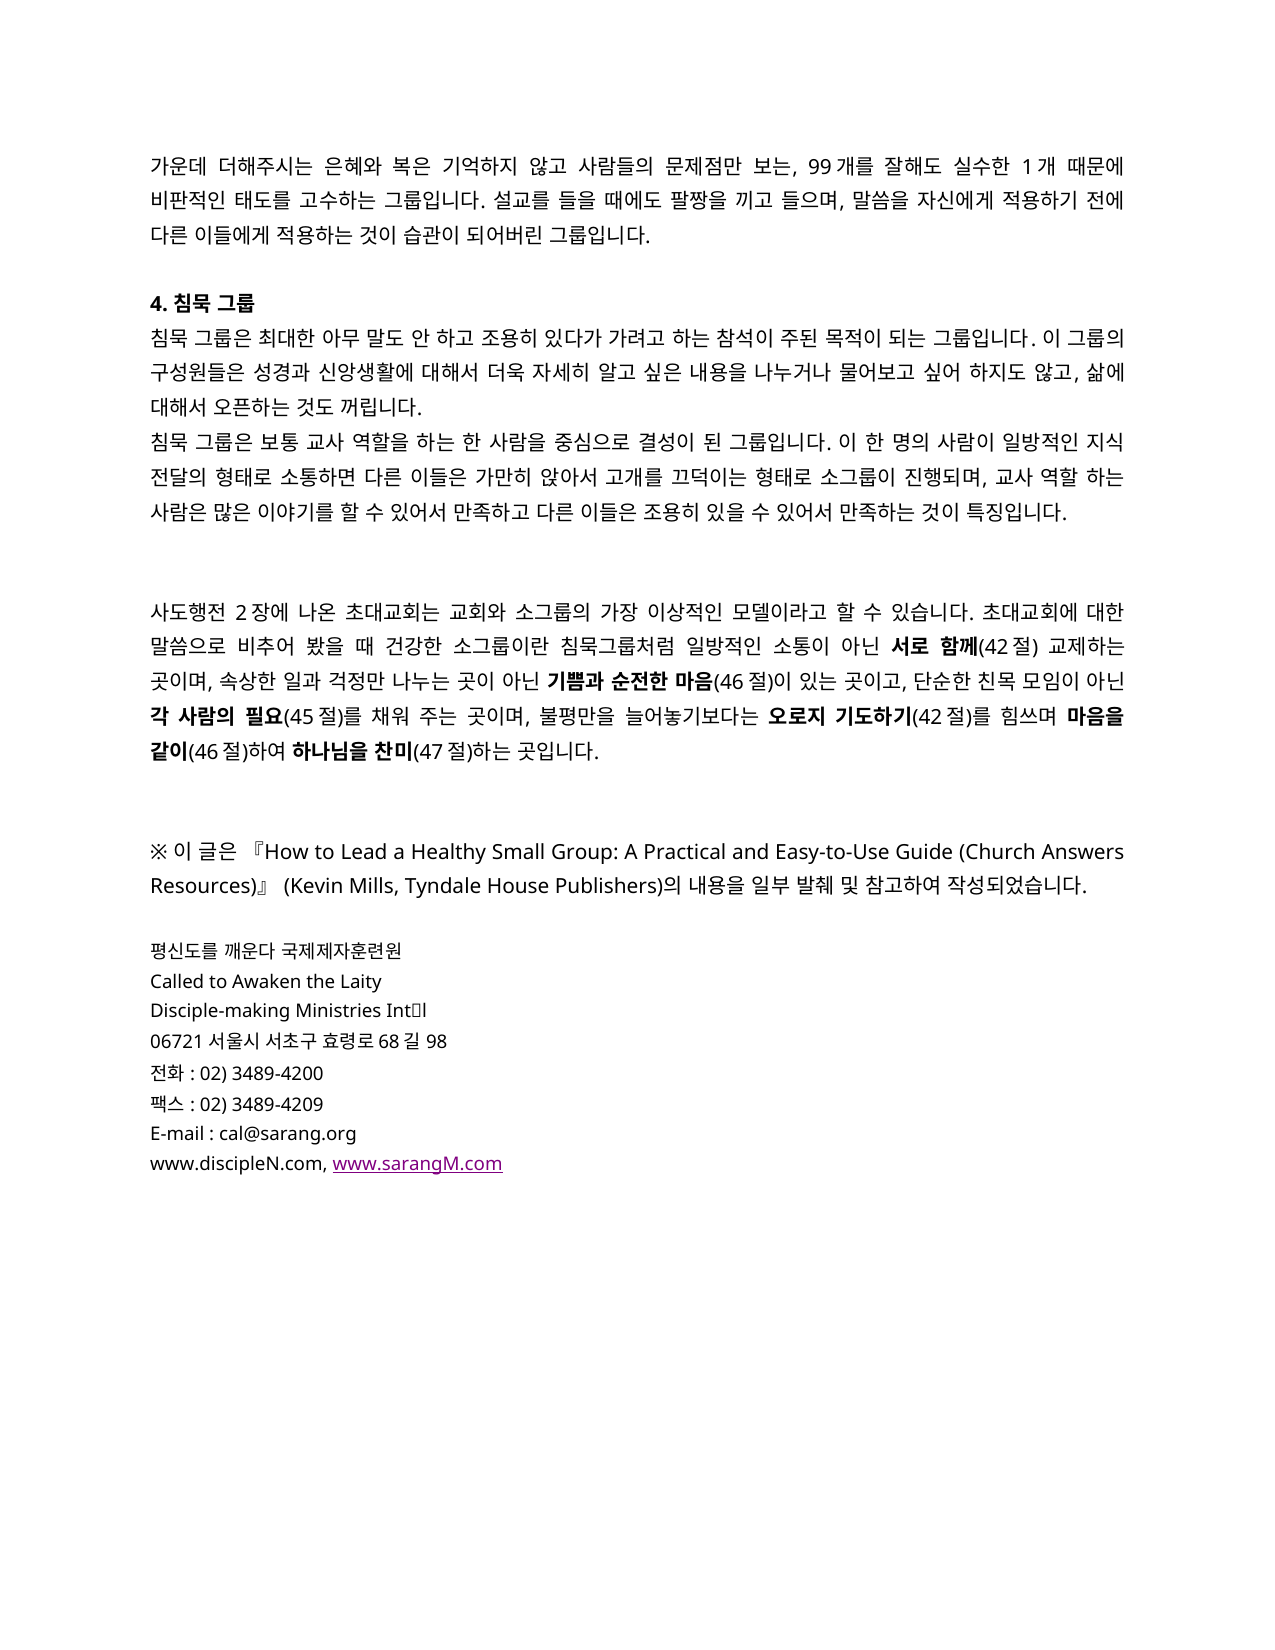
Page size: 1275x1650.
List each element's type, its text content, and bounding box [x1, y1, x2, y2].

text 팩스 : 02) 3489-4209 [150, 1089, 1125, 1117]
text www.discipleN.com, www.sarangM.com [150, 1150, 1125, 1175]
text 침묵 그룹은 최대한 아무 말도 안 하고 조용히 있다가 가려고 하는 참석이 주된 목적이 되는 그룹입니다. 이 그룹의 구성원들은 성경과 신앙생활에 대해서 더욱 자세히 알고 싶은 내용을 나누거나 물어보고 싶어 하지도 않고, 삶에 대해서 오픈하는 것도 꺼립니다. [150, 322, 1125, 422]
text 전화 : 02) 3489-4200 [150, 1058, 1125, 1085]
text E-mail : cal@sarang.org [150, 1121, 1125, 1146]
text 06721 서울시 서초구 효령로68길 98 [150, 1027, 1125, 1054]
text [150, 150, 1125, 250]
text 4. 침묵 그룹 [150, 287, 1125, 317]
text 평신도를 깨운다 국제제자훈련원 [150, 937, 1125, 964]
text 사도행전 2장에 나온 초대교회는 교회와 소그룹의 가장 이상적인 모델이라고 할 수 있습니다. 초대교회에 대한 말씀으로 비추어 봤을 때 건강한 소그룹이란 침묵그룹처럼 일방적인 소통이 아닌 서로 함께(42절) 교제하는 곳이며, 속상한 일과 걱정만 나누는 곳이 아닌 기쁨과 순전한 마음(46절)이 있는 곳이고, 단순한 친목 모임이 아닌 각 사람의 필요(45절)를 채워 주는 곳이며, 불평만을 늘어놓기보다는 오로지 기도하기(42절)를 힘쓰며 마음을 같이(46절)하여 하나님을 찬미(47절)하는 곳입니다. [150, 596, 1125, 765]
text Disciple-making Ministries Int󰡑l [150, 998, 1125, 1023]
text 침묵 그룹은 보통 교사 역할을 하는 한 사람을 중심으로 결성이 된 그룹입니다. 이 한 명의 사람이 일방적인 지식 전달의 형태로 소통하면 다른 이들은 가만히 앉아서 고개를 끄덕이는 형태로 소그룹이 진행되며, 교사 역할 하는 사람은 많은 이야기를 할 수 있어서 만족하고 다른 이들은 조용히 있을 수 있어서 만족하는 것이 특징입니다. [150, 426, 1125, 526]
text Called to Awaken the Laity [150, 968, 1125, 994]
text ※ 이 글은 『How to Lead a Healthy Small Group: A Practical and Easy-to-Use Guide (Church Answers Resources)』 (Kevin Mills, Tyndale House Publishers)의 내용을 일부 발췌 및 참고하여 작성되었습니다. [150, 835, 1125, 900]
